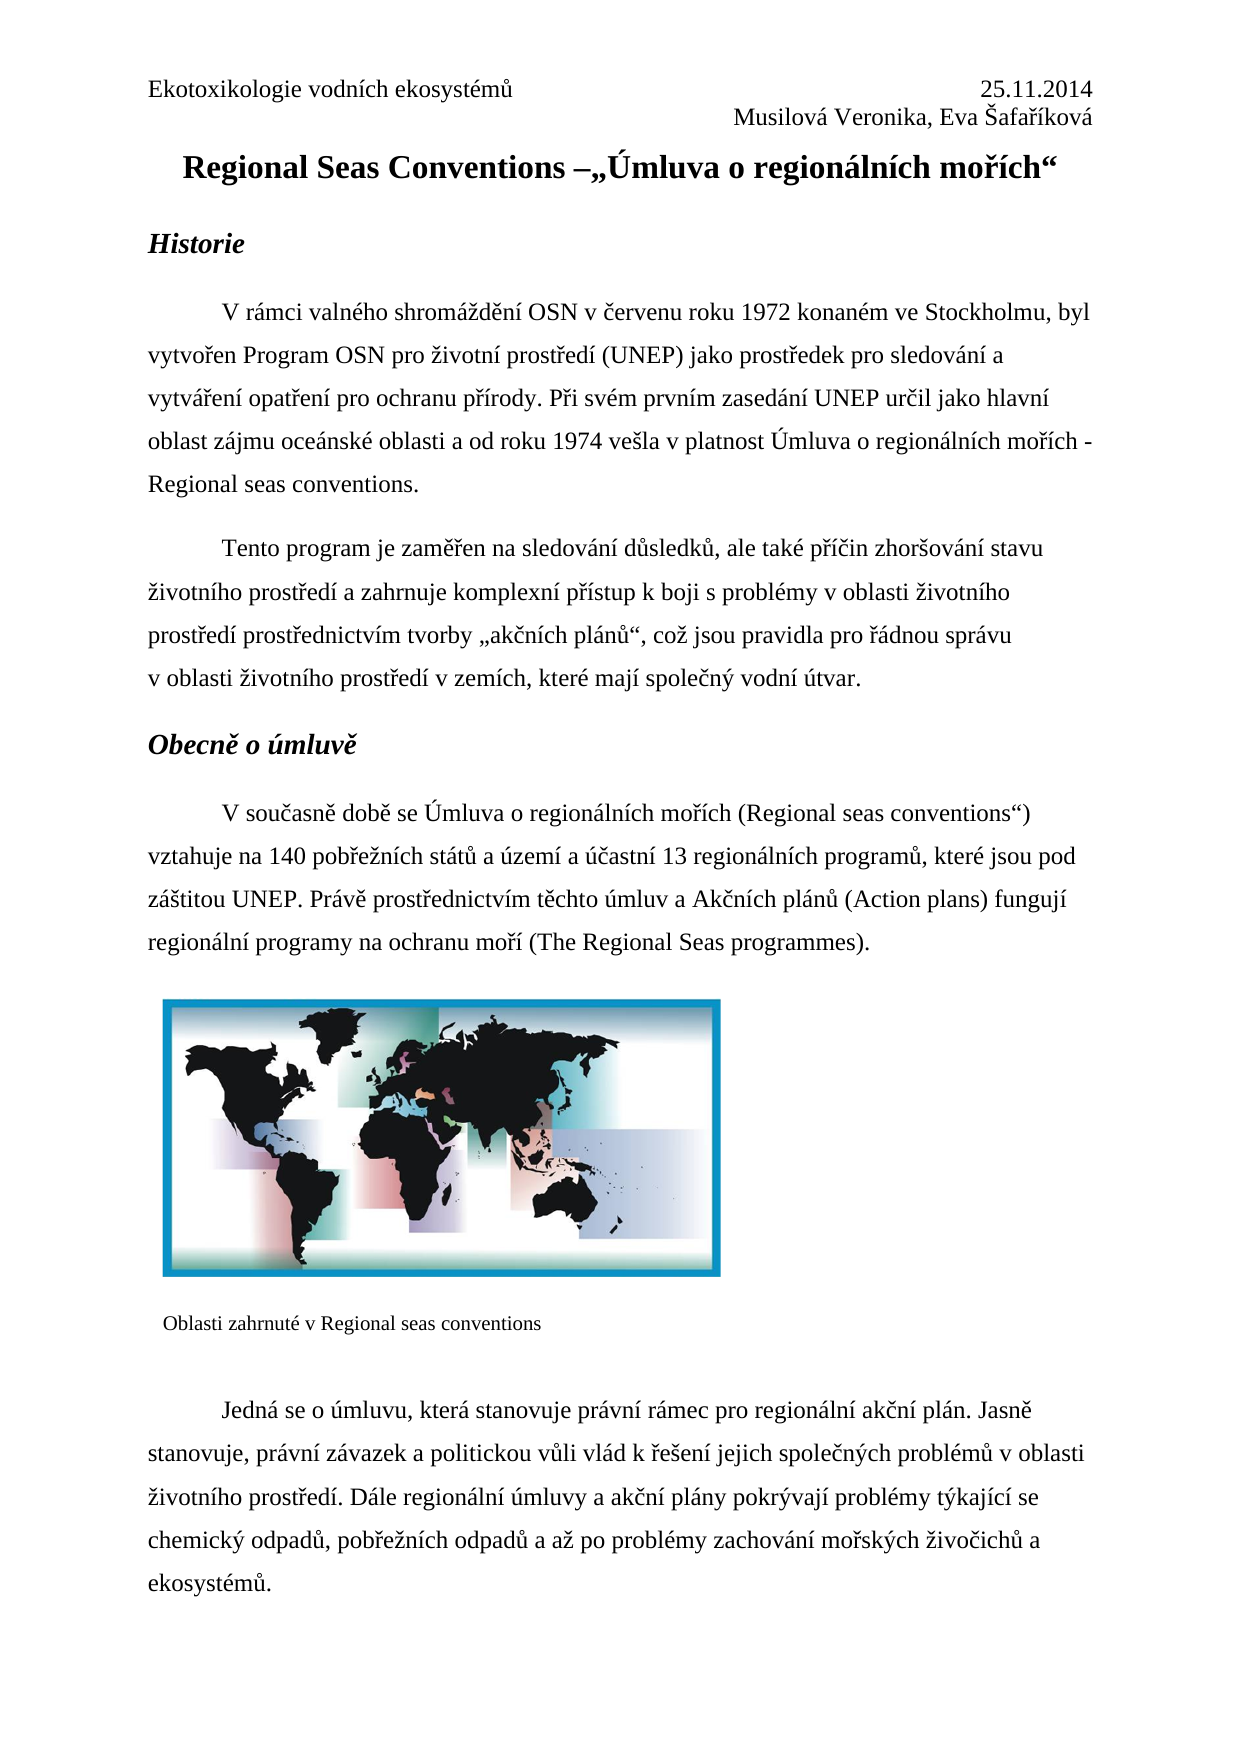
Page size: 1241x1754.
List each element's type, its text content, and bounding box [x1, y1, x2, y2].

text Historie [148, 226, 1093, 259]
text Tento program je zaměřen na sledování důsledků, ale také příčin zhoršování stavu životního prostředí a zahrnuje komplexní přístup k boji s problémy v oblasti životního prostředí prostřednictvím tvorby „akčních plánů“, což jsou pravidla pro řádnou správu v oblasti životního prostředí v zemích, které mají společný vodní útvar. [148, 533, 1093, 692]
text Regional Seas Conventions –„Úmluva o regionálních mořích“ [148, 148, 1093, 186]
text V současně době se Úmluva o regionálních mořích (Regional seas conventions“) vztahuje na 140 pobřežních států a území a účastní 13 regionálních programů, které jsou pod záštitou UNEP. Právě prostřednictvím těchto úmluv a Akčních plánů (Action plans) fungují regionální programy na ochranu moří (The Regional Seas programmes). [148, 798, 1093, 956]
text Obecně o úmluvě [148, 727, 1093, 760]
text Jedná se o úmluvu, která stanovuje právní rámec pro regionální akční plán. Jasně stanovuje, právní závazek a politickou vůli vlád k řešení jejich společných problémů v oblasti životního prostředí. Dále regionální úmluvy a akční plány pokrývají problémy týkající se chemický odpadů, pobřežních odpadů a až po problémy zachování mořských živočichů a ekosystémů. [148, 1395, 1093, 1597]
picture [171, 1007, 713, 1270]
text V rámci valného shromáždění OSN v červenu roku 1972 konaném ve Stockholmu, byl vytvořen Program OSN pro životní prostředí (UNEP) jako prostředek pro sledování a vytváření opatření pro ochranu přírody. Při svém prvním zasedání UNEP určil jako hlavní oblast zájmu oceánské oblasti a od roku 1974 vešla v platnost Úmluva o regionálních mořích -Regional seas conventions. [148, 297, 1093, 498]
